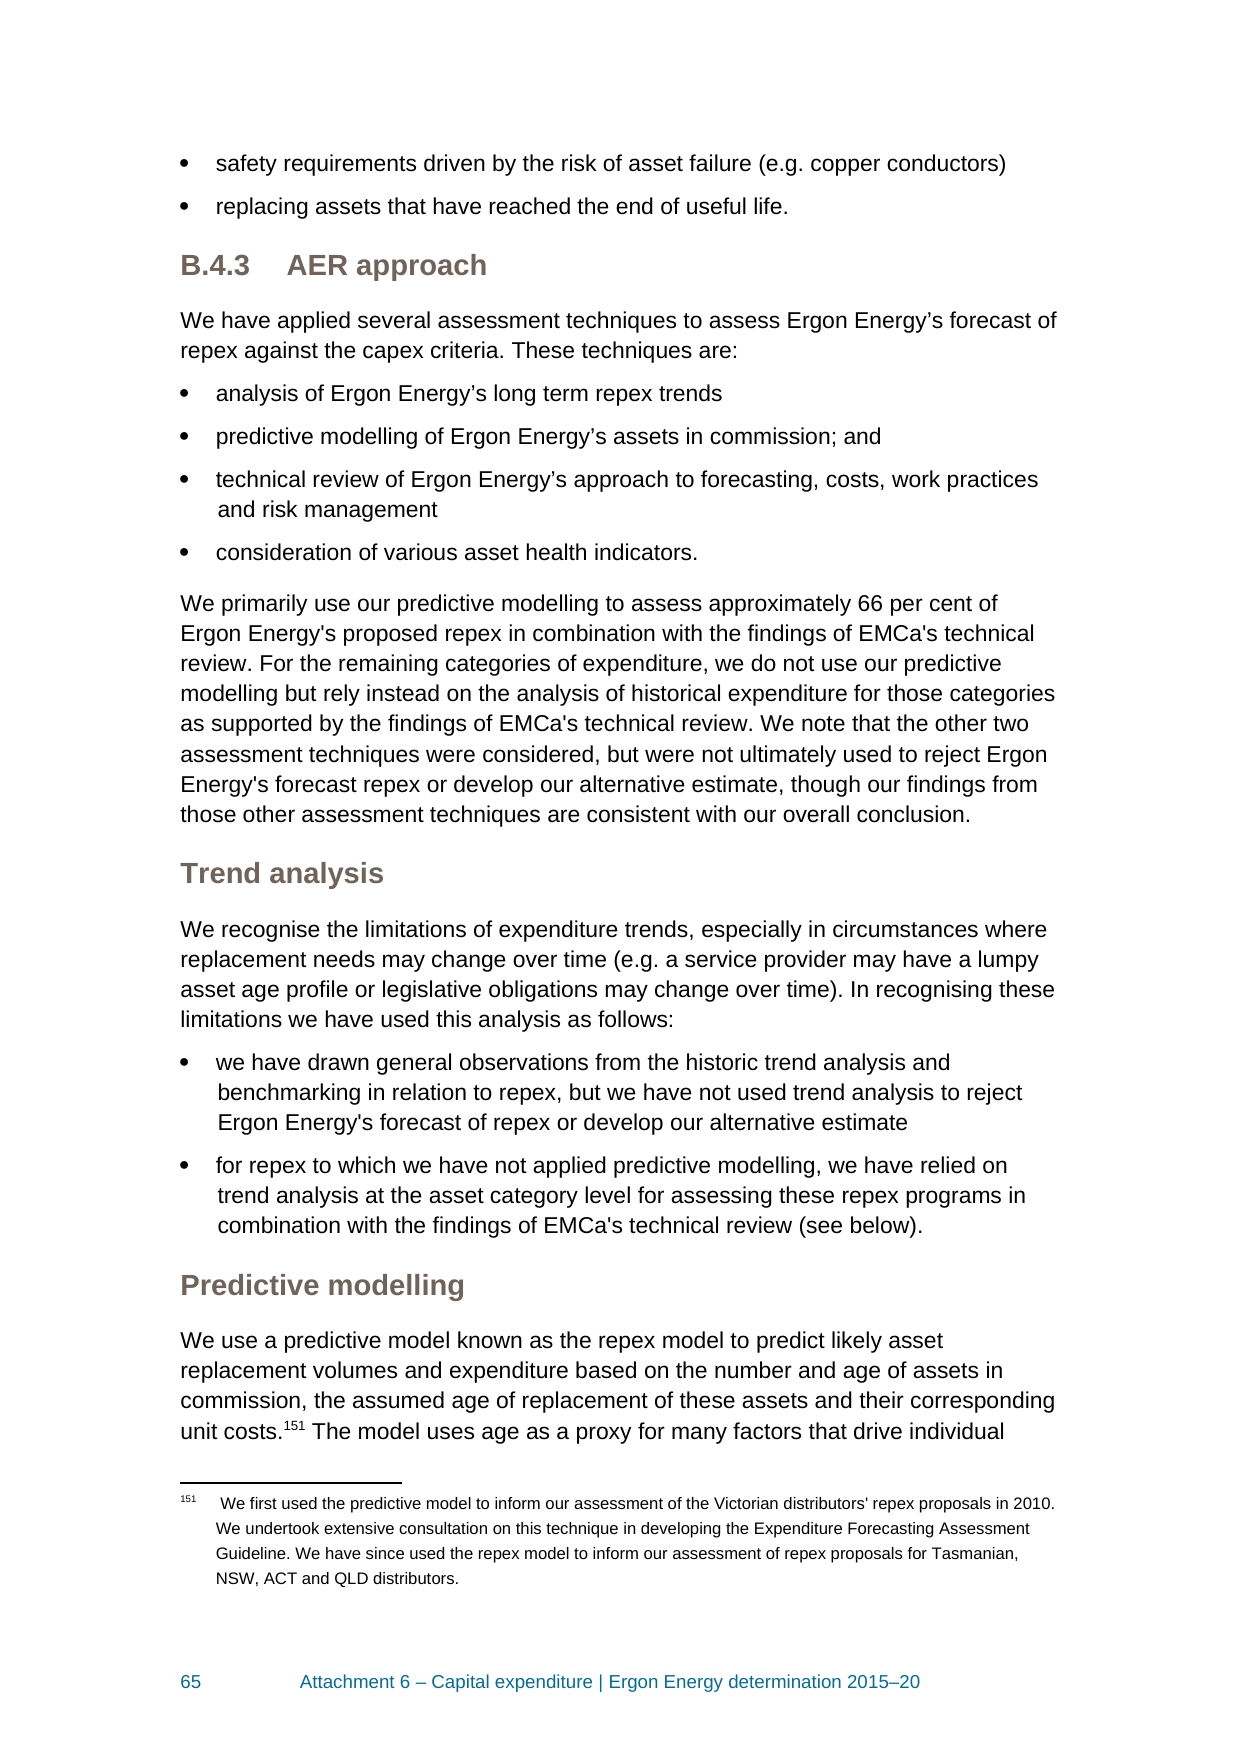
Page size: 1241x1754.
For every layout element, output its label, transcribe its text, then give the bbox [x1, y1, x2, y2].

subtitle Predictive modelling [180, 1268, 1063, 1301]
list consideration of various asset health indicators. [180, 538, 1063, 565]
picture [665, 1675, 674, 1680]
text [180, 1327, 1063, 1444]
list safety requirements driven by the risk of asset failure (e.g. copper conductors) [180, 150, 1063, 176]
list analysis of Ergon Energy’s long term repex trends [180, 380, 1063, 407]
list technical review of Ergon Energy’s approach to forecasting, costs, work practices and risk management [180, 466, 1063, 522]
text We recognise the limitations of expenditure trends, especially in circumstances where replacement needs may change over time (e.g. a service provider may have a lumpy asset age profile or legislative obligations may change over time). In recognising these limitations we have used this analysis as follows: [180, 916, 1063, 1033]
list for repex to which we have not applied predictive modelling, we have relied on trend analysis at the asset category level for assessing these repex programs in combination with the findings of EMCa's technical review (see below). [180, 1152, 1063, 1239]
list we have drawn general observations from the historic trend analysis and benchmarking in relation to repex, but we have not used trend analysis to reject Ergon Energy's forecast of repex or develop our alternative estimate [180, 1049, 1063, 1136]
list replacing assets that have reached the end of useful life. [180, 193, 1063, 219]
subtitle AER approach [180, 248, 1063, 281]
picture [791, 1678, 795, 1688]
list predictive modelling of Ergon Energy’s assets in commission; and [180, 423, 1063, 449]
text We primarily use our predictive modelling to assess approximately 66 per cent of Ergon Energy's proposed repex in combination with the findings of EMCa's technical review. For the remaining categories of expenditure, we do not use our predictive modelling but rely instead on the analysis of historical expenditure for those categories as supported by the findings of EMCa's technical review. We note that the other two assessment techniques were considered, but were not ultimately used to reject Ergon Energy's forecast repex or develop our alternative estimate, though our findings from those other assessment techniques are consistent with our overall conclusion. [180, 589, 1063, 827]
subtitle Trend analysis [180, 856, 1063, 890]
text We have applied several assessment techniques to assess Ergon Energy’s forecast of repex against the capex criteria. These techniques are: [180, 307, 1063, 364]
picture [610, 1675, 619, 1680]
